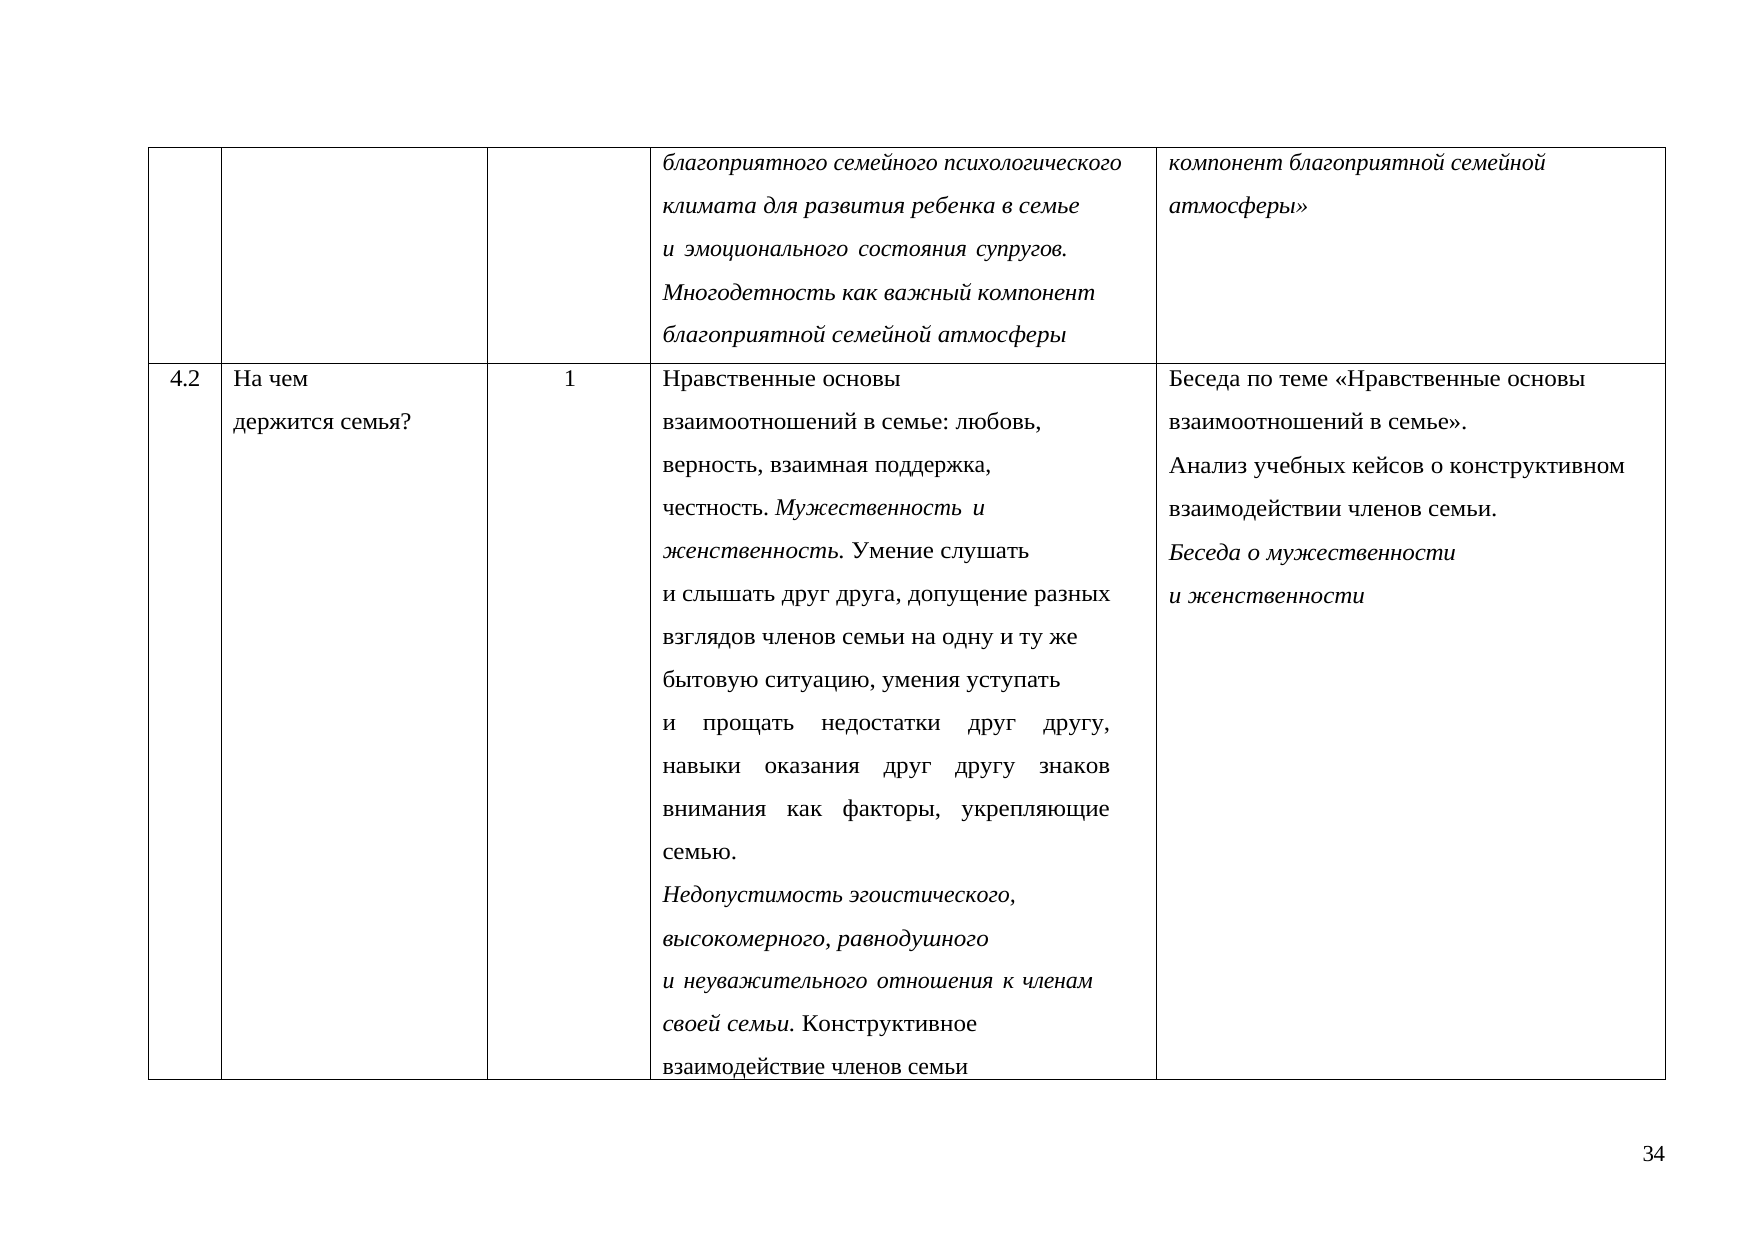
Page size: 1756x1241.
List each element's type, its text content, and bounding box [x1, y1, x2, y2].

table_header компонент благоприятной семейной атмосферы» [1157, 148, 1665, 363]
table_header благоприятного семейного психологического климата для развития ребенка в семье и эмоционального состояния супругов. Многодетность как важный компонент благоприятной семейной атмосферы [651, 148, 1156, 363]
table_header [149, 148, 221, 363]
table_cell На чем держится семья? [222, 364, 487, 1079]
table_cell Беседа по теме «Нравственные основы взаимоотношений в семье». Анализ учебных кейсов о конструктивном взаимодействии членов семьи. Беседа о мужественности и женственности [1157, 364, 1665, 1079]
table_header [488, 148, 650, 363]
table_header [222, 148, 487, 363]
table_cell 4.2 [149, 364, 221, 1079]
table_cell Нравственные основы взаимоотношений в семье: любовь, верность, взаимная поддержка, честность. Мужественность и женственность. Умение слушать и слышать друг друга, допущение разных взглядов членов семьи на одну и ту же бытовую ситуацию, умения уступать и прощать недостатки друг другу, навыки оказания друг другу знаков внимания как факторы, укрепляющие семью. Недопустимость эгоистического, высокомерного, равнодушного и неуважительного отношения к членам своей семьи. Конструктивное взаимодействие членов семьи [651, 364, 1156, 1079]
table_cell 1 [488, 364, 650, 1079]
